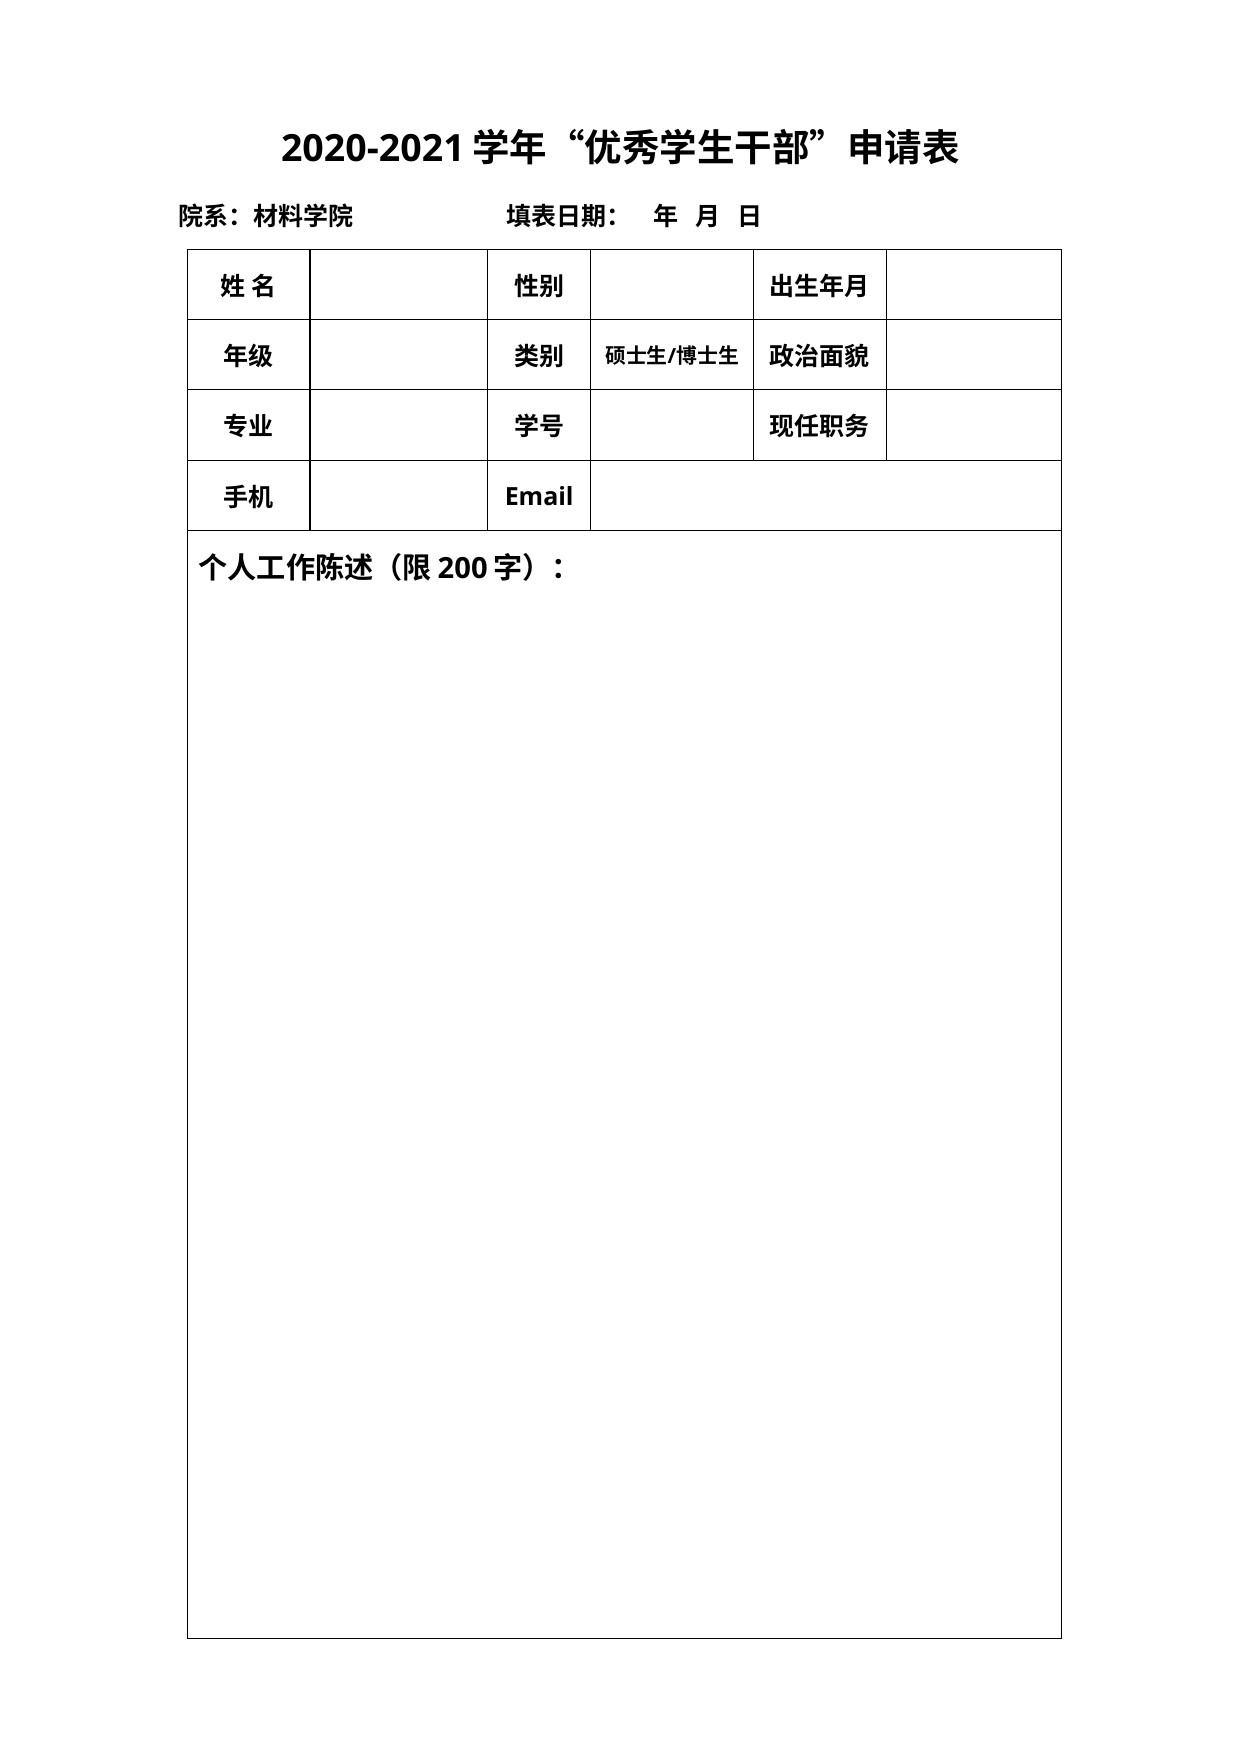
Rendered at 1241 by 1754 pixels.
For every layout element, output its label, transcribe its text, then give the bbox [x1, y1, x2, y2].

table_header [311, 250, 487, 319]
text 2020-2021学年“优秀学生干部”申请表 [165, 111, 1075, 180]
table_cell 类别 [488, 320, 590, 389]
table_cell [887, 320, 1061, 389]
table_cell Email [488, 461, 590, 530]
table_header [887, 250, 1061, 319]
table_header 姓 名 [188, 250, 309, 319]
table_cell [591, 461, 1061, 530]
table_cell 政治面貌 [754, 320, 886, 389]
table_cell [188, 531, 1061, 1637]
table_cell [591, 390, 753, 459]
table_header 性别 [488, 250, 590, 319]
table_header [591, 250, 753, 319]
table_cell 学号 [488, 390, 590, 459]
table_cell [311, 320, 487, 389]
table_cell 专业 [188, 390, 309, 459]
table_cell [311, 461, 487, 530]
table_cell [311, 390, 487, 459]
table_cell 硕士生/博士生 [591, 320, 753, 389]
table_cell 手机 [188, 461, 309, 530]
table_cell 年级 [188, 320, 309, 389]
table_cell 现任职务 [754, 390, 886, 459]
table_header 出生年月 [754, 250, 886, 319]
text 院系：材料学院 填表日期： 年 月 日 [165, 180, 1075, 249]
table_cell [887, 390, 1061, 459]
